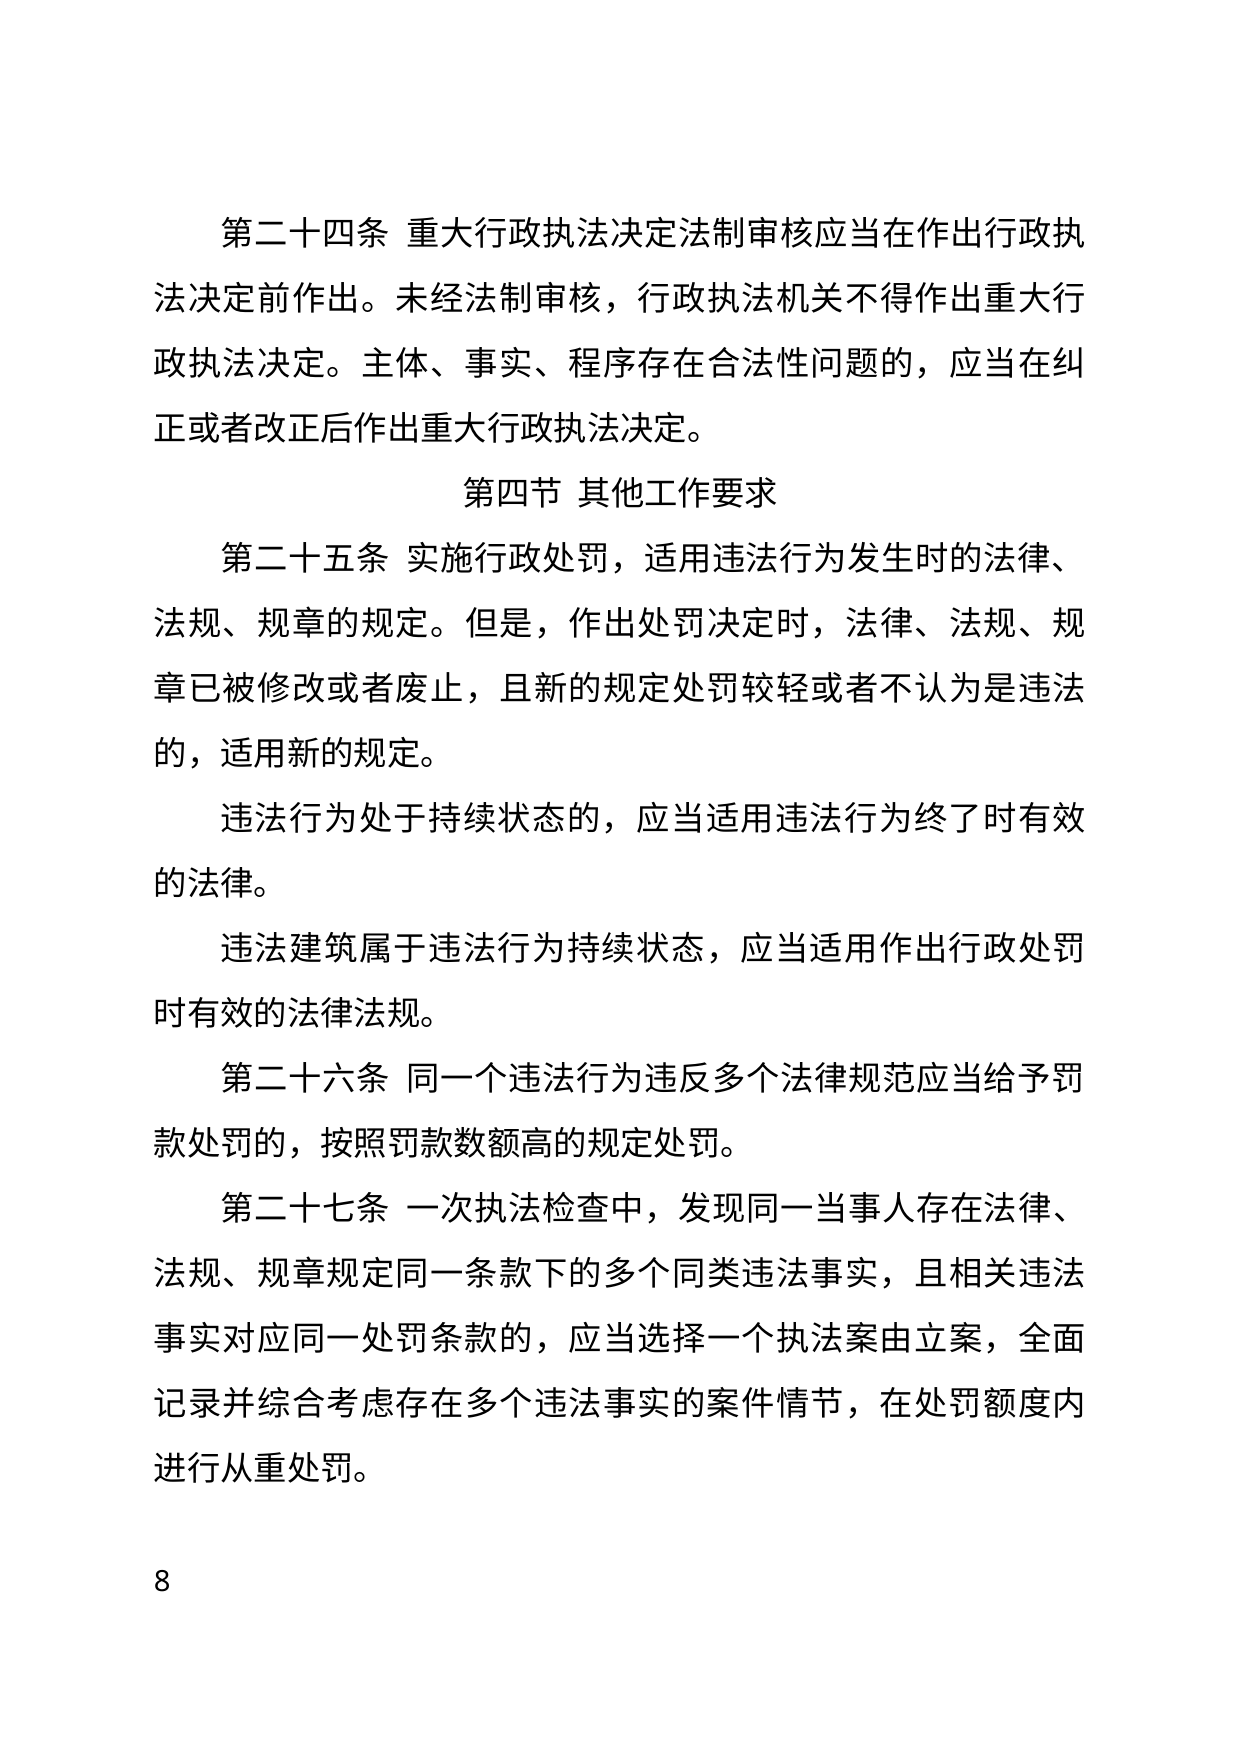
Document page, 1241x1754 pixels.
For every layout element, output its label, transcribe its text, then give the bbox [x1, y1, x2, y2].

text 第二十五条 实施行政处罚，适用违法行为发生时的法律、法规、规章的规定。但是，作出处罚决定时，法律、法规、规章已被修改或者废止，且新的规定处罚较轻或者不认为是违法的，适用新的规定。 [153, 524, 1087, 784]
text 第四节 其他工作要求 [153, 459, 1087, 524]
text 违法建筑属于违法行为持续状态，应当适用作出行政处罚时有效的法律法规。 [153, 914, 1087, 1044]
text 第二十六条 同一个违法行为违反多个法律规范应当给予罚款处罚的，按照罚款数额高的规定处罚。 [153, 1044, 1087, 1174]
text 第二十七条 一次执法检查中，发现同一当事人存在法律、法规、规章规定同一条款下的多个同类违法事实，且相关违法事实对应同一处罚条款的，应当选择一个执法案由立案，全面记录并综合考虑存在多个违法事实的案件情节，在处罚额度内进行从重处罚。 [153, 1174, 1087, 1499]
text 第二十四条 重大行政执法决定法制审核应当在作出行政执法决定前作出。未经法制审核，行政执法机关不得作出重大行政执法决定。主体、事实、程序存在合法性问题的，应当在纠正或者改正后作出重大行政执法决定。 [153, 199, 1087, 459]
text 违法行为处于持续状态的，应当适用违法行为终了时有效的法律。 [153, 784, 1087, 914]
